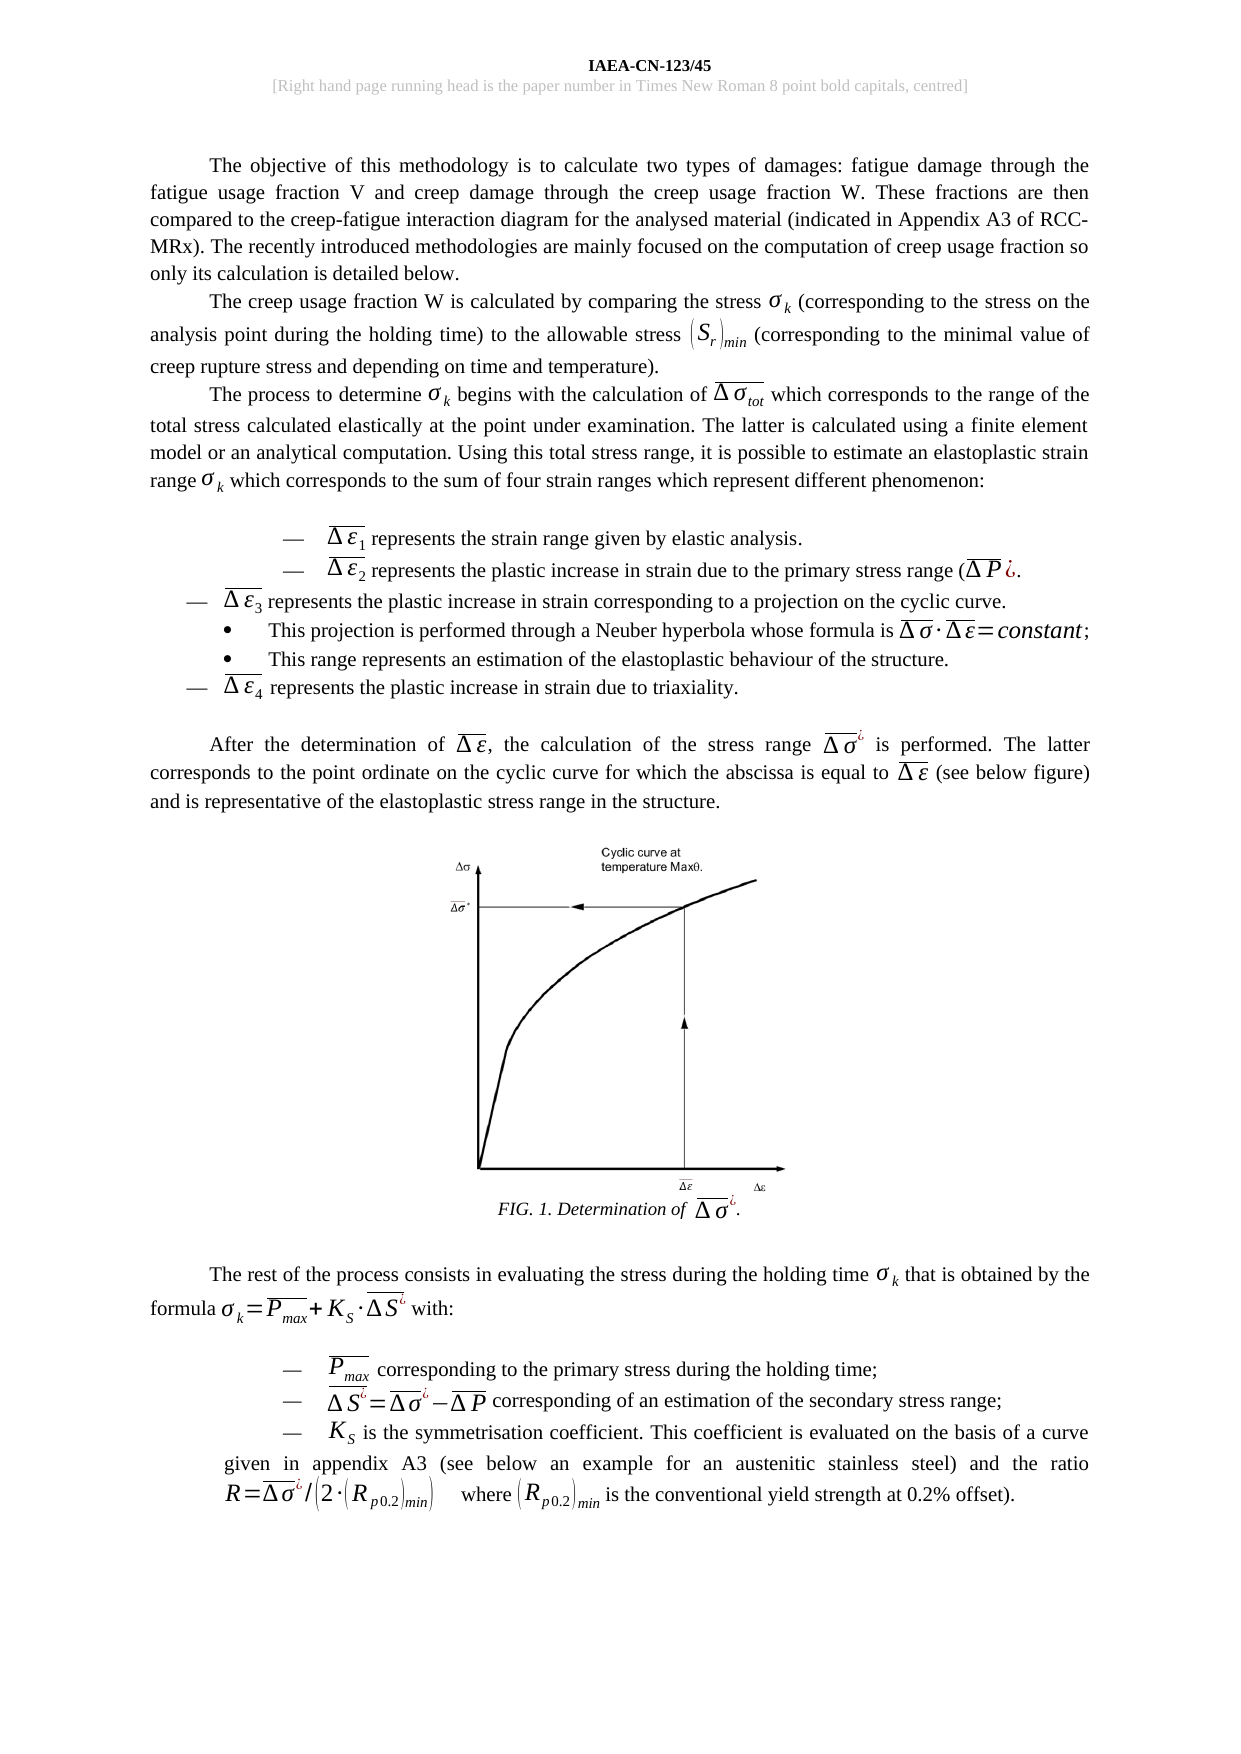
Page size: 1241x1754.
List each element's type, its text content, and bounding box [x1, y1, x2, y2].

text The process to determine begins with the calculation of which corresponds to the range of the total stress calculated elastically at the point under examination. The latter is calculated using a finite element model or an analytical computation. Using this total stress range, it is possible to estimate an elastoplastic strain range which corresponds to the sum of four strain ranges which represent different phenomenon: [150, 378, 1090, 495]
text FIG. 1. Determination of . [150, 1195, 1090, 1223]
text After the determination of , the calculation of the stress range is performed. The latter corresponds to the point ordinate on the cyclic curve for which the abscissa is equal to (see below figure) and is representative of the elastoplastic stress range in the structure. [150, 730, 1090, 813]
list This range represents an estimation of the elastoplastic behaviour of the structure. [224, 644, 1090, 671]
picture [446, 840, 795, 1195]
list corresponding of an estimation of the secondary stress range; [224, 1384, 1090, 1416]
list represents the plastic increase in strain due to the primary stress range (. [224, 554, 1090, 585]
list is the symmetrisation coefficient. This coefficient is evaluated on the basis of a curve given in appendix A3 (see below an example for an austenitic stainless steel) and the ratio where is the conventional yield strength at 0.2% offset). [224, 1416, 1090, 1513]
list represents the plastic increase in strain corresponding to a projection on the cyclic curve. [186, 585, 1090, 617]
text The rest of the process consists in evaluating the stress during the holding time that is obtained by the formula with: [150, 1259, 1090, 1326]
text The creep usage fraction W is calculated by comparing the stress (corresponding to the stress on the analysis point during the holding time) to the allowable stress (corresponding to the minimal value of creep rupture stress and depending on time and temperature). [150, 285, 1090, 378]
list represents the strain range given by elastic analysis. [224, 522, 1090, 554]
list represents the plastic increase in strain due to triaxiality. [186, 671, 1090, 703]
text The objective of this methodology is to calculate two types of damages: fatigue damage through the fatigue usage fraction V and creep damage through the creep usage fraction W. These fractions are then compared to the creep-fatigue interaction diagram for the analysed material (indicated in Appendix A3 of RCC-MRx). The recently introduced methodologies are mainly focused on the computation of creep usage fraction so only its calculation is detailed below. [150, 150, 1090, 285]
list This projection is performed through a Neuber hyperbola whose formula is ; [224, 617, 1090, 644]
list corresponding to the primary stress during the holding time; [224, 1353, 1090, 1384]
